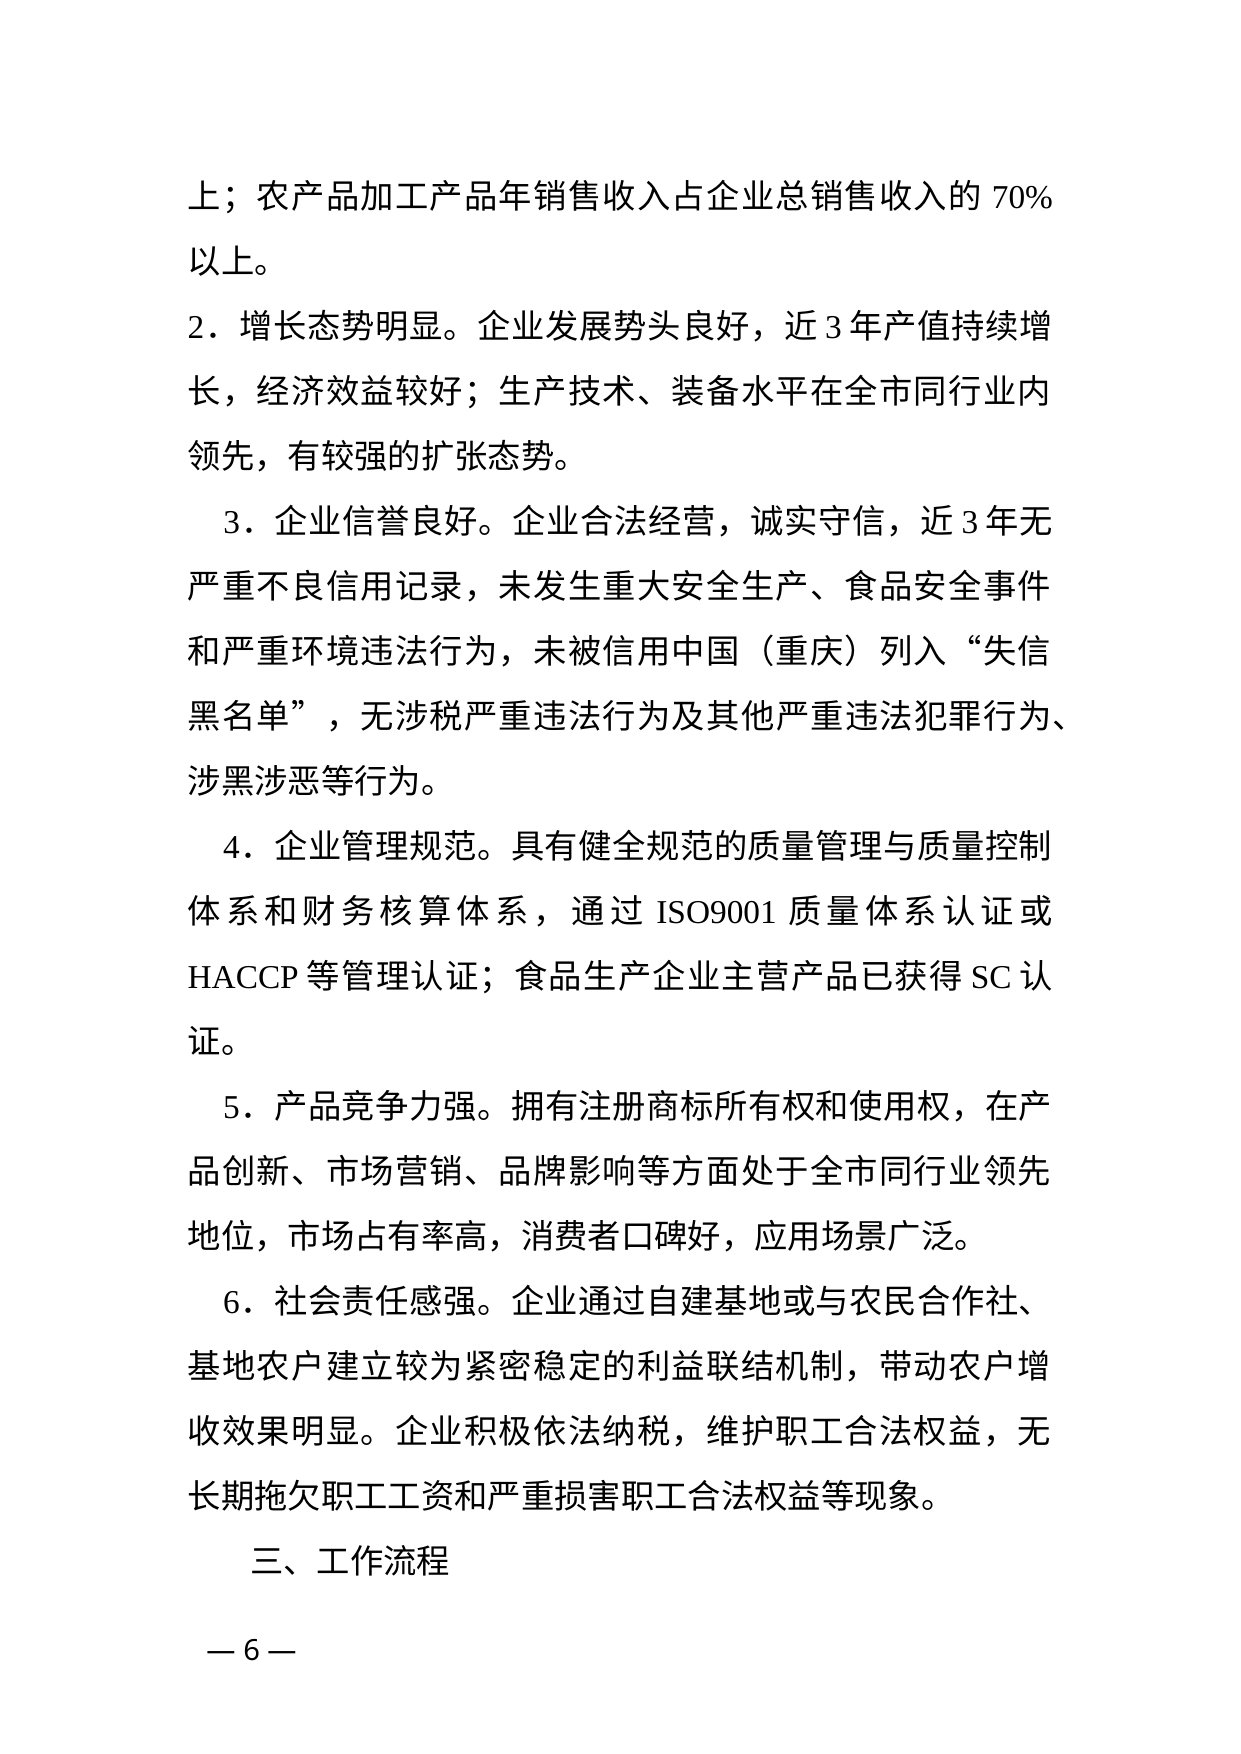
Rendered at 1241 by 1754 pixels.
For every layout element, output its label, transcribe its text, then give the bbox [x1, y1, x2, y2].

text 2．增长态势明显。企业发展势头良好，近3年产值持续增长，经济效益较好；生产技术、装备水平在全市同行业内领先，有较强的扩张态势。 [187, 292, 1053, 487]
text 3．企业信誉良好。企业合法经营，诚实守信，近3年无严重不良信用记录，未发生重大安全生产、食品安全事件和严重环境违法行为，未被信用中国（重庆）列入“失信黑名单”，无涉税严重违法行为及其他严重违法犯罪行为、涉黑涉恶等行为。 [187, 487, 1053, 812]
text 6．社会责任感强。企业通过自建基地或与农民合作社、基地农户建立较为紧密稳定的利益联结机制，带动农户增收效果明显。企业积极依法纳税，维护职工合法权益，无长期拖欠职工工资和严重损害职工合法权益等现象。 [187, 1267, 1053, 1527]
text 5．产品竞争力强。拥有注册商标所有权和使用权，在产品创新、市场营销、品牌影响等方面处于全市同行业领先地位，市场占有率高，消费者口碑好，应用场景广泛。 [187, 1072, 1053, 1267]
text 4．企业管理规范。具有健全规范的质量管理与质量控制体系和财务核算体系，通过ISO9001质量体系认证或HACCP等管理认证；食品生产企业主营产品已获得SC认证。 [187, 812, 1053, 1072]
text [187, 162, 1053, 292]
text 三、工作流程 [187, 1527, 1053, 1592]
